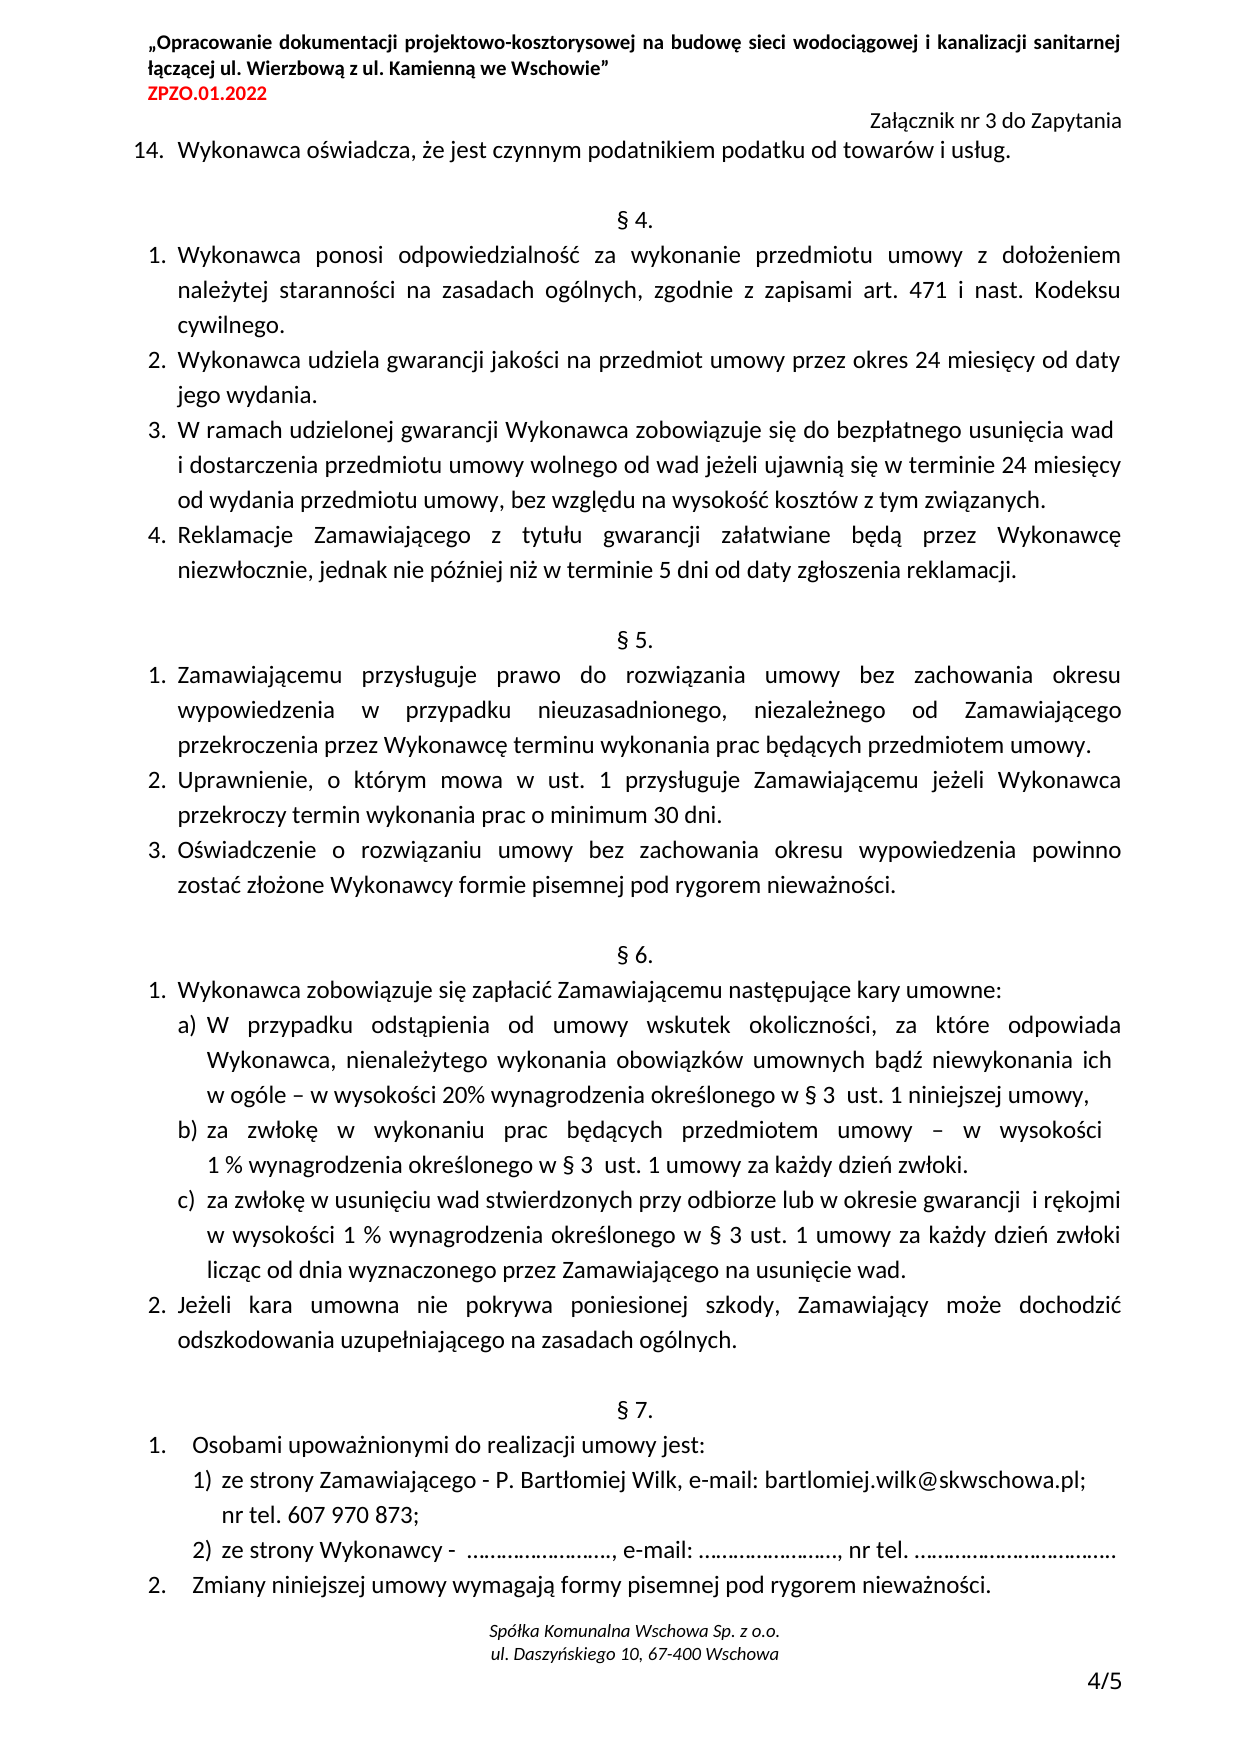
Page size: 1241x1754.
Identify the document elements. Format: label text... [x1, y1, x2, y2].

list Wykonawca ponosi odpowiedzialność za wykonanie przedmiotu umowy z dołożeniem należytej staranności na zasadach ogólnych, zgodnie z zapisami art. 471 i nast. Kodeksu cywilnego. [148, 239, 1122, 339]
text 2) ze strony Wykonawcy - ……………………., e-mail: ……………………, nr tel. …………………………….. [192, 1534, 1122, 1564]
text § 6. [148, 939, 1122, 969]
list Wykonawca oświadcza, że jest czynnym podatnikiem podatku od towarów i usług. [133, 134, 1122, 164]
text 1) ze strony Zamawiającego - P. Bartłomiej Wilk, e-mail: bartlomiej.wilk@skwschowa.pl; nr tel. 607 970 873; [192, 1464, 1122, 1529]
list Oświadczenie o rozwiązaniu umowy bez zachowania okresu wypowiedzenia powinno zostać złożone Wykonawcy formie pisemnej pod rygorem nieważności. [148, 834, 1122, 899]
list Uprawnienie, o którym mowa w ust. 1 przysługuje Zamawiającemu jeżeli Wykonawca przekroczy termin wykonania prac o minimum 30 dni. [148, 764, 1122, 829]
text § 7. [148, 1394, 1122, 1424]
list Jeżeli kara umowna nie pokrywa poniesionej szkody, Zamawiający może dochodzić odszkodowania uzupełniającego na zasadach ogólnych. [148, 1289, 1122, 1354]
list Osobami upoważnionymi do realizacji umowy jest: [148, 1429, 1122, 1459]
text § 5. [148, 624, 1122, 654]
list Zmiany niniejszej umowy wymagają formy pisemnej pod rygorem nieważności. [148, 1569, 1122, 1599]
list W przypadku odstąpienia od umowy wskutek okoliczności, za które odpowiada Wykonawca, nienależytego wykonania obowiązków umownych bądź niewykonania ich w ogóle – w wysokości 20% wynagrodzenia określonego w § 3 ust. 1 niniejszej umowy, [177, 1009, 1122, 1109]
list W ramach udzielonej gwarancji Wykonawca zobowiązuje się do bezpłatnego usunięcia wad i dostarczenia przedmiotu umowy wolnego od wad jeżeli ujawnią się w terminie 24 miesięcy od wydania przedmiotu umowy, bez względu na wysokość kosztów z tym związanych. [148, 414, 1122, 514]
list za zwłokę w usunięciu wad stwierdzonych przy odbiorze lub w okresie gwarancji i rękojmi w wysokości 1 % wynagrodzenia określonego w § 3 ust. 1 umowy za każdy dzień zwłoki licząc od dnia wyznaczonego przez Zamawiającego na usunięcie wad. [177, 1184, 1122, 1284]
list za zwłokę w wykonaniu prac będących przedmiotem umowy – w wysokości 1 % wynagrodzenia określonego w § 3 ust. 1 umowy za każdy dzień zwłoki. [177, 1114, 1122, 1179]
list Wykonawca udziela gwarancji jakości na przedmiot umowy przez okres 24 miesięcy od daty jego wydania. [148, 344, 1122, 409]
list Reklamacje Zamawiającego z tytułu gwarancji załatwiane będą przez Wykonawcę niezwłocznie, jednak nie później niż w terminie 5 dni od daty zgłoszenia reklamacji. [148, 519, 1122, 584]
list Wykonawca zobowiązuje się zapłacić Zamawiającemu następujące kary umowne: [148, 974, 1122, 1004]
list Zamawiającemu przysługuje prawo do rozwiązania umowy bez zachowania okresu wypowiedzenia w przypadku nieuzasadnionego, niezależnego od Zamawiającego przekroczenia przez Wykonawcę terminu wykonania prac będących przedmiotem umowy. [148, 659, 1122, 759]
text § 4. [148, 204, 1122, 234]
